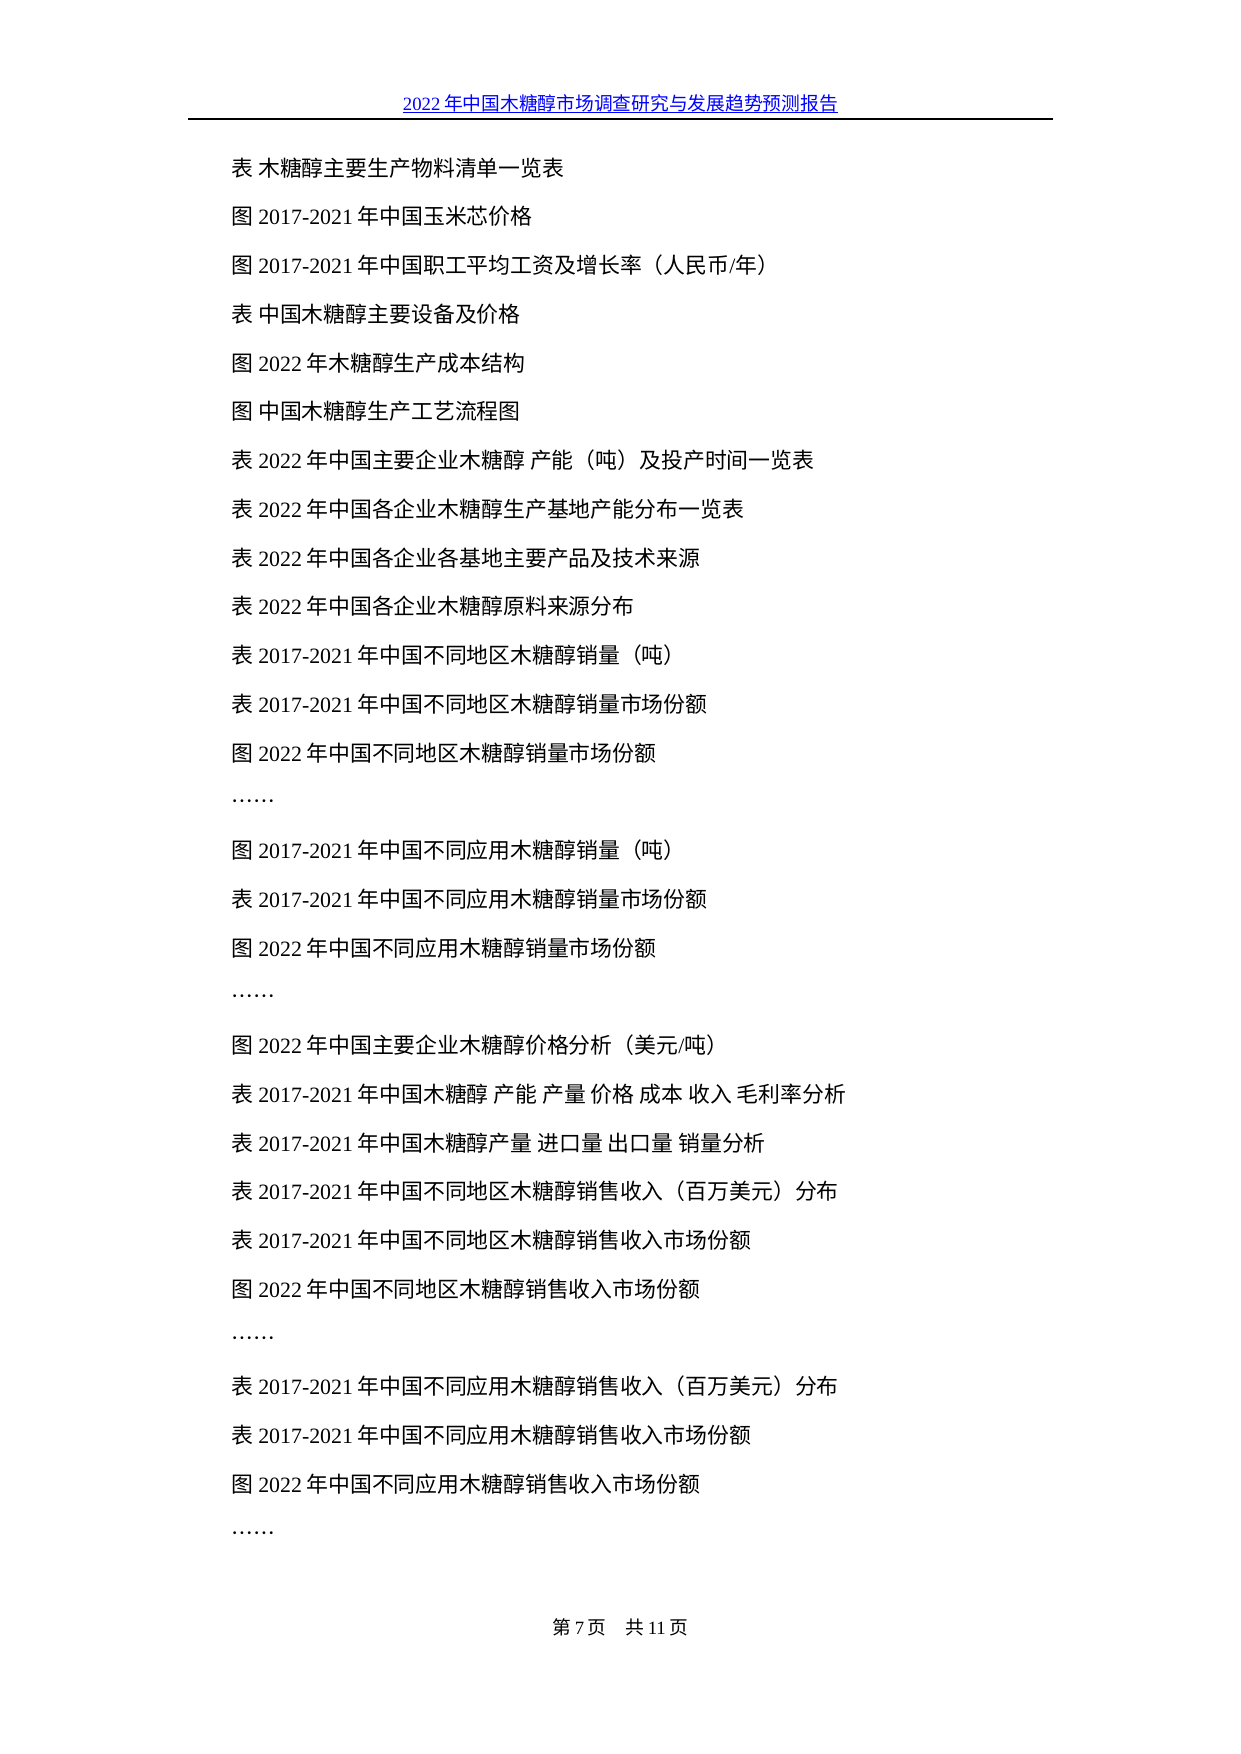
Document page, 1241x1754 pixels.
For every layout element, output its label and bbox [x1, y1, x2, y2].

text [187, 150, 1053, 1548]
